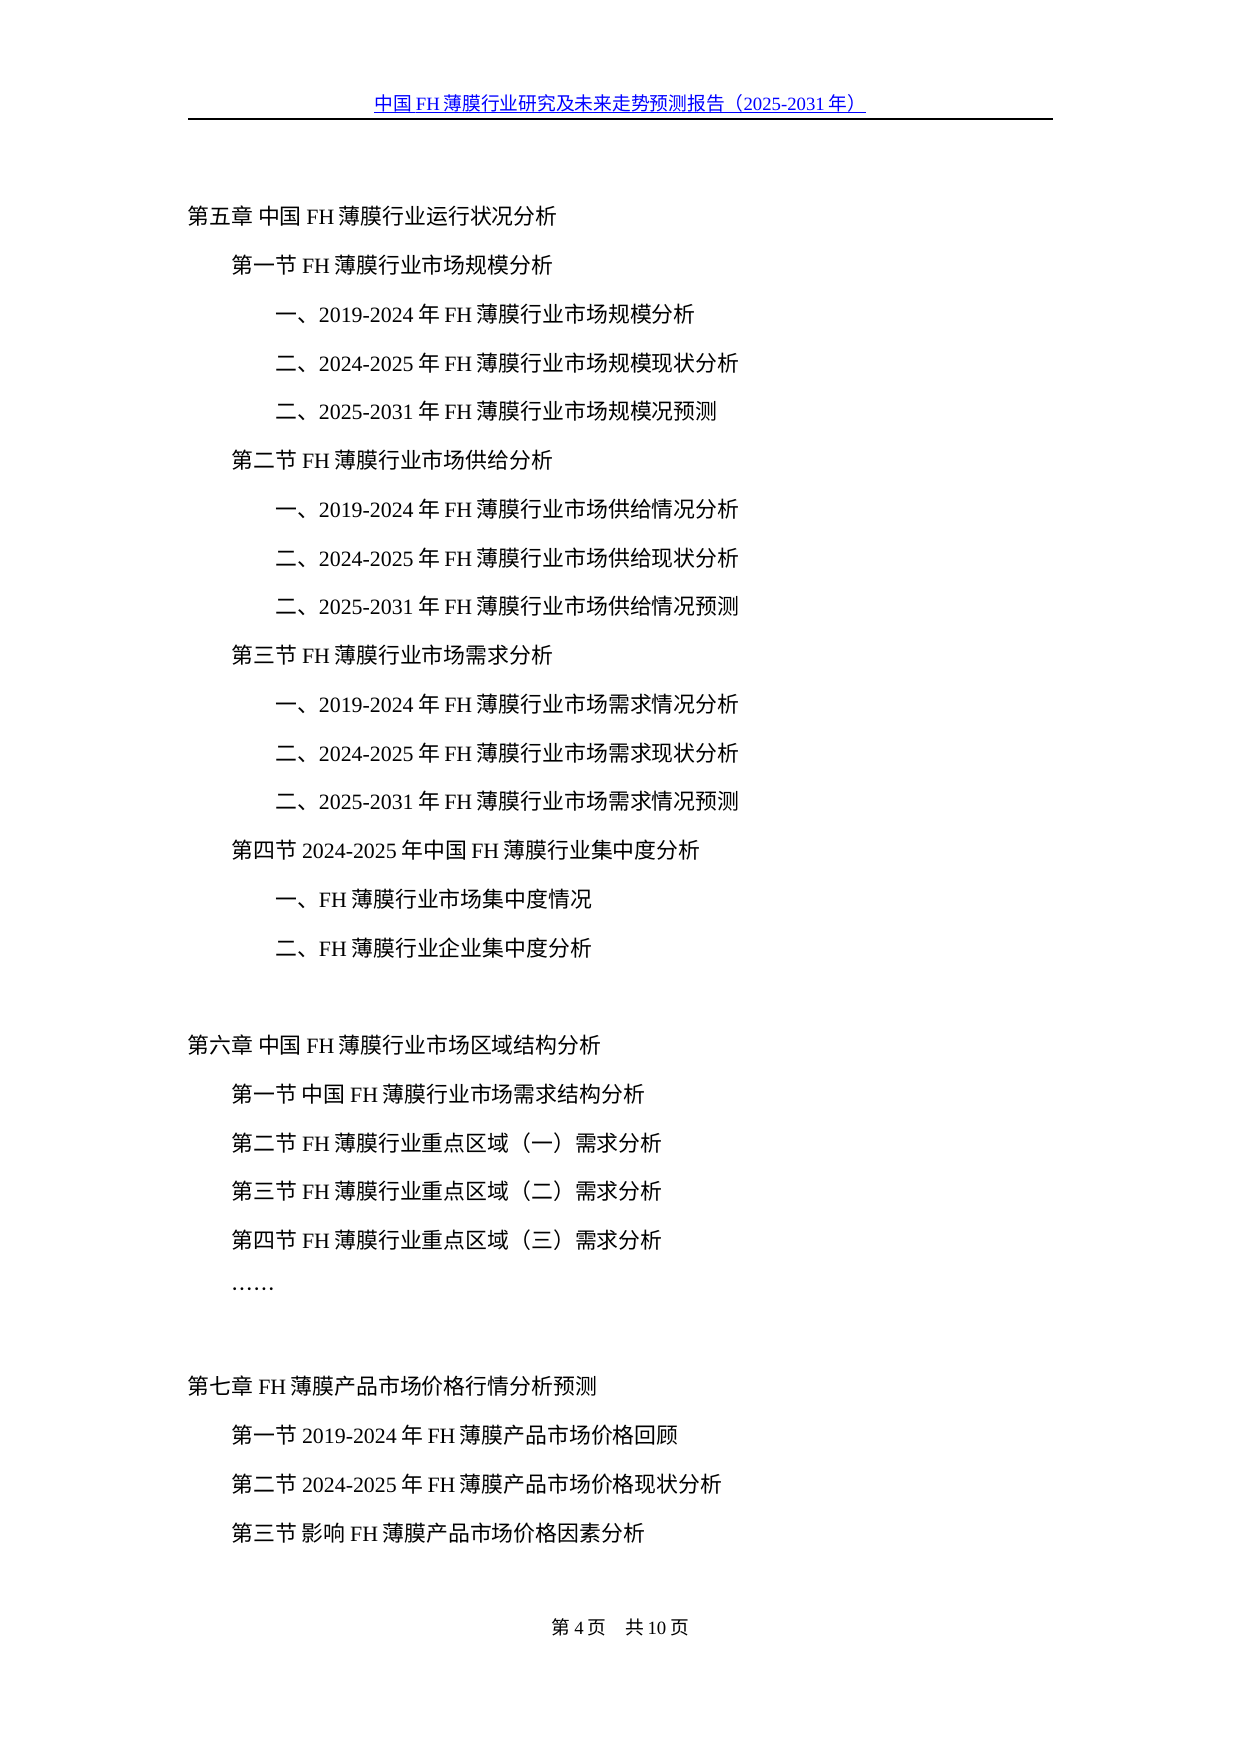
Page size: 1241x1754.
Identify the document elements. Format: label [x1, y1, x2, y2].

text [187, 150, 1053, 1548]
